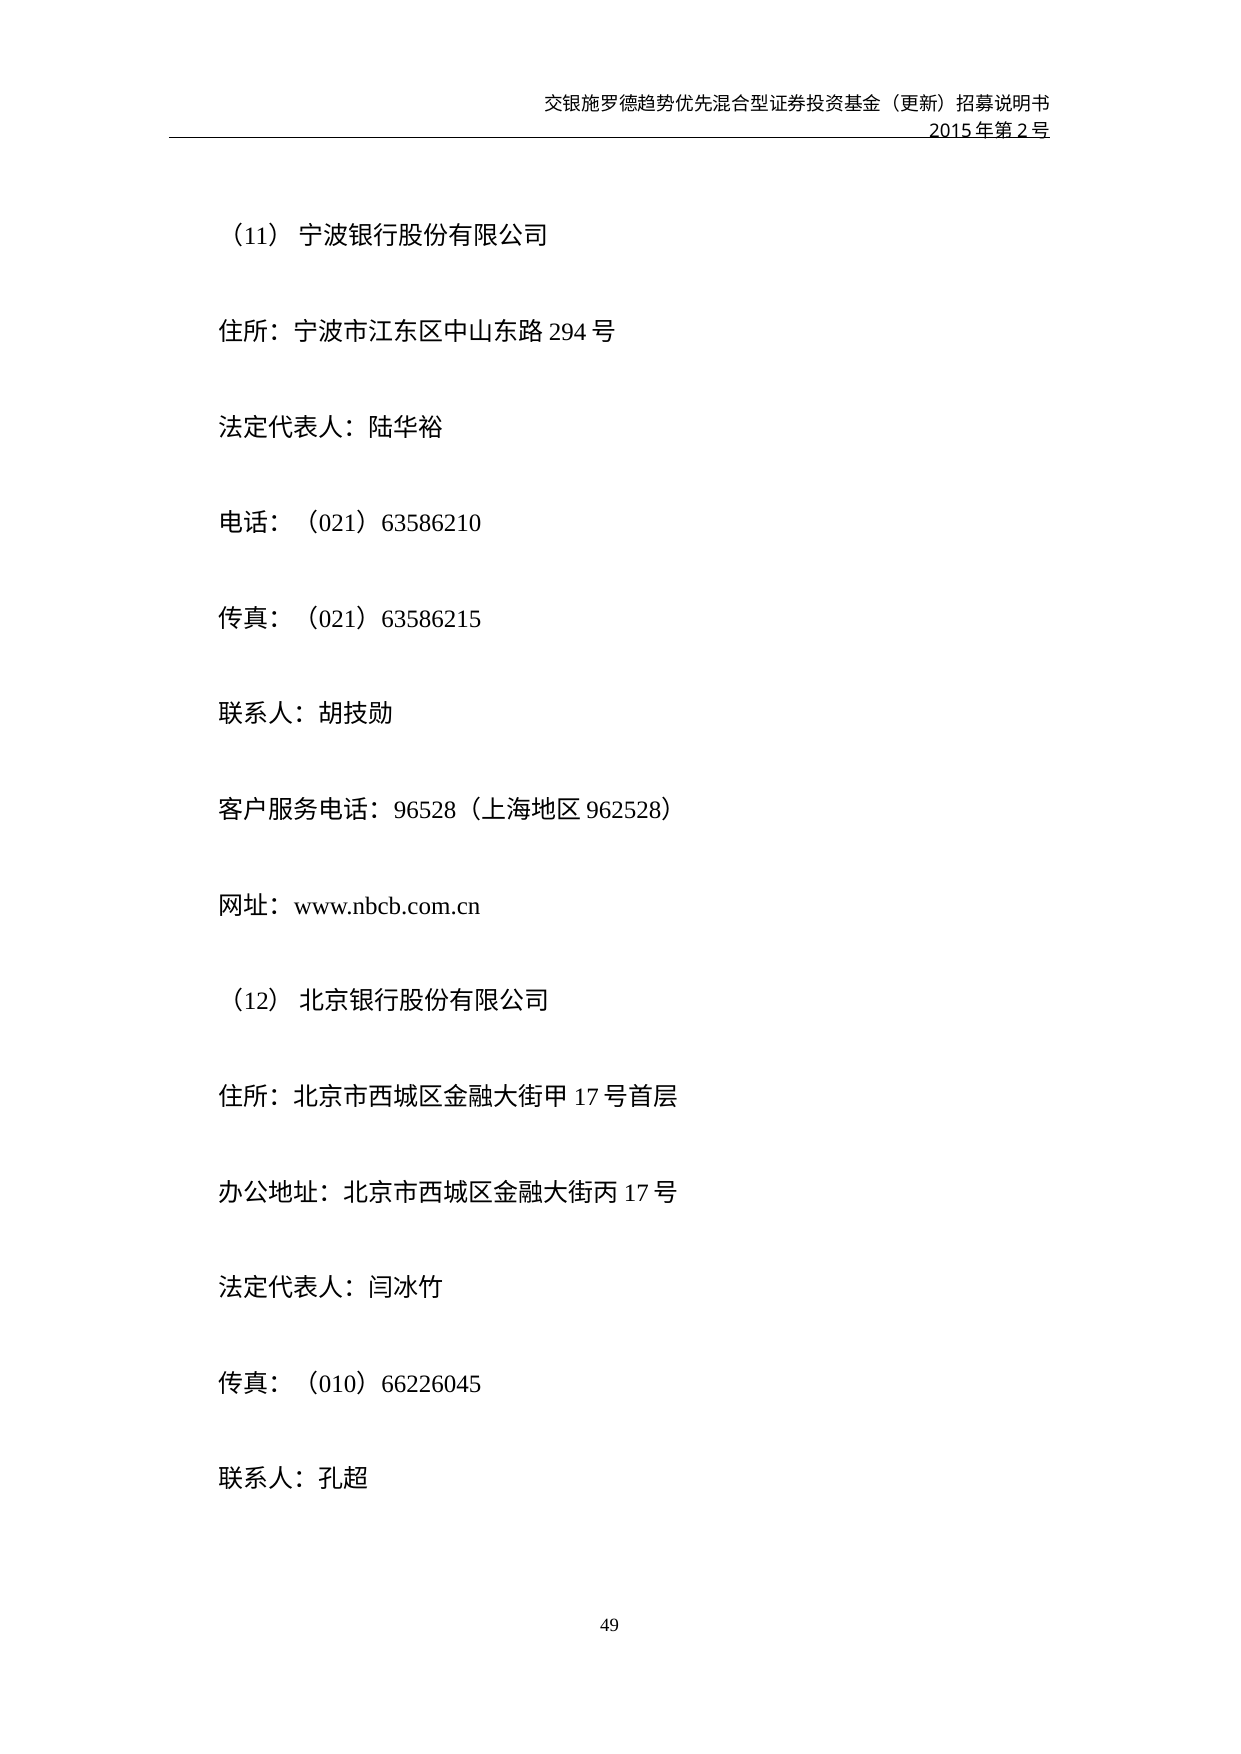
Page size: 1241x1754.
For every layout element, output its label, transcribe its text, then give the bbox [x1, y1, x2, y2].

text 网址：www.nbcb.com.cn [169, 871, 1050, 936]
text 联系人：胡技勋 [169, 679, 1050, 744]
text 客户服务电话：96528（上海地区962528） [169, 775, 1050, 840]
text （11） 宁波银行股份有限公司 [169, 201, 1050, 266]
text （12） 北京银行股份有限公司 [169, 966, 1050, 1031]
text 法定代表人：闫冰竹 [169, 1253, 1050, 1318]
text 住所：北京市西城区金融大街甲17号首层 [169, 1062, 1050, 1127]
text 办公地址：北京市西城区金融大街丙17号 [169, 1158, 1050, 1223]
text 法定代表人：陆华裕 [169, 393, 1050, 458]
text 联系人：孔超 [169, 1444, 1050, 1509]
text 传真：（021）63586215 [169, 584, 1050, 649]
text 电话：（021）63586210 [169, 488, 1050, 553]
text 传真：（010）66226045 [169, 1349, 1050, 1414]
text 住所：宁波市江东区中山东路294号 [169, 297, 1050, 362]
